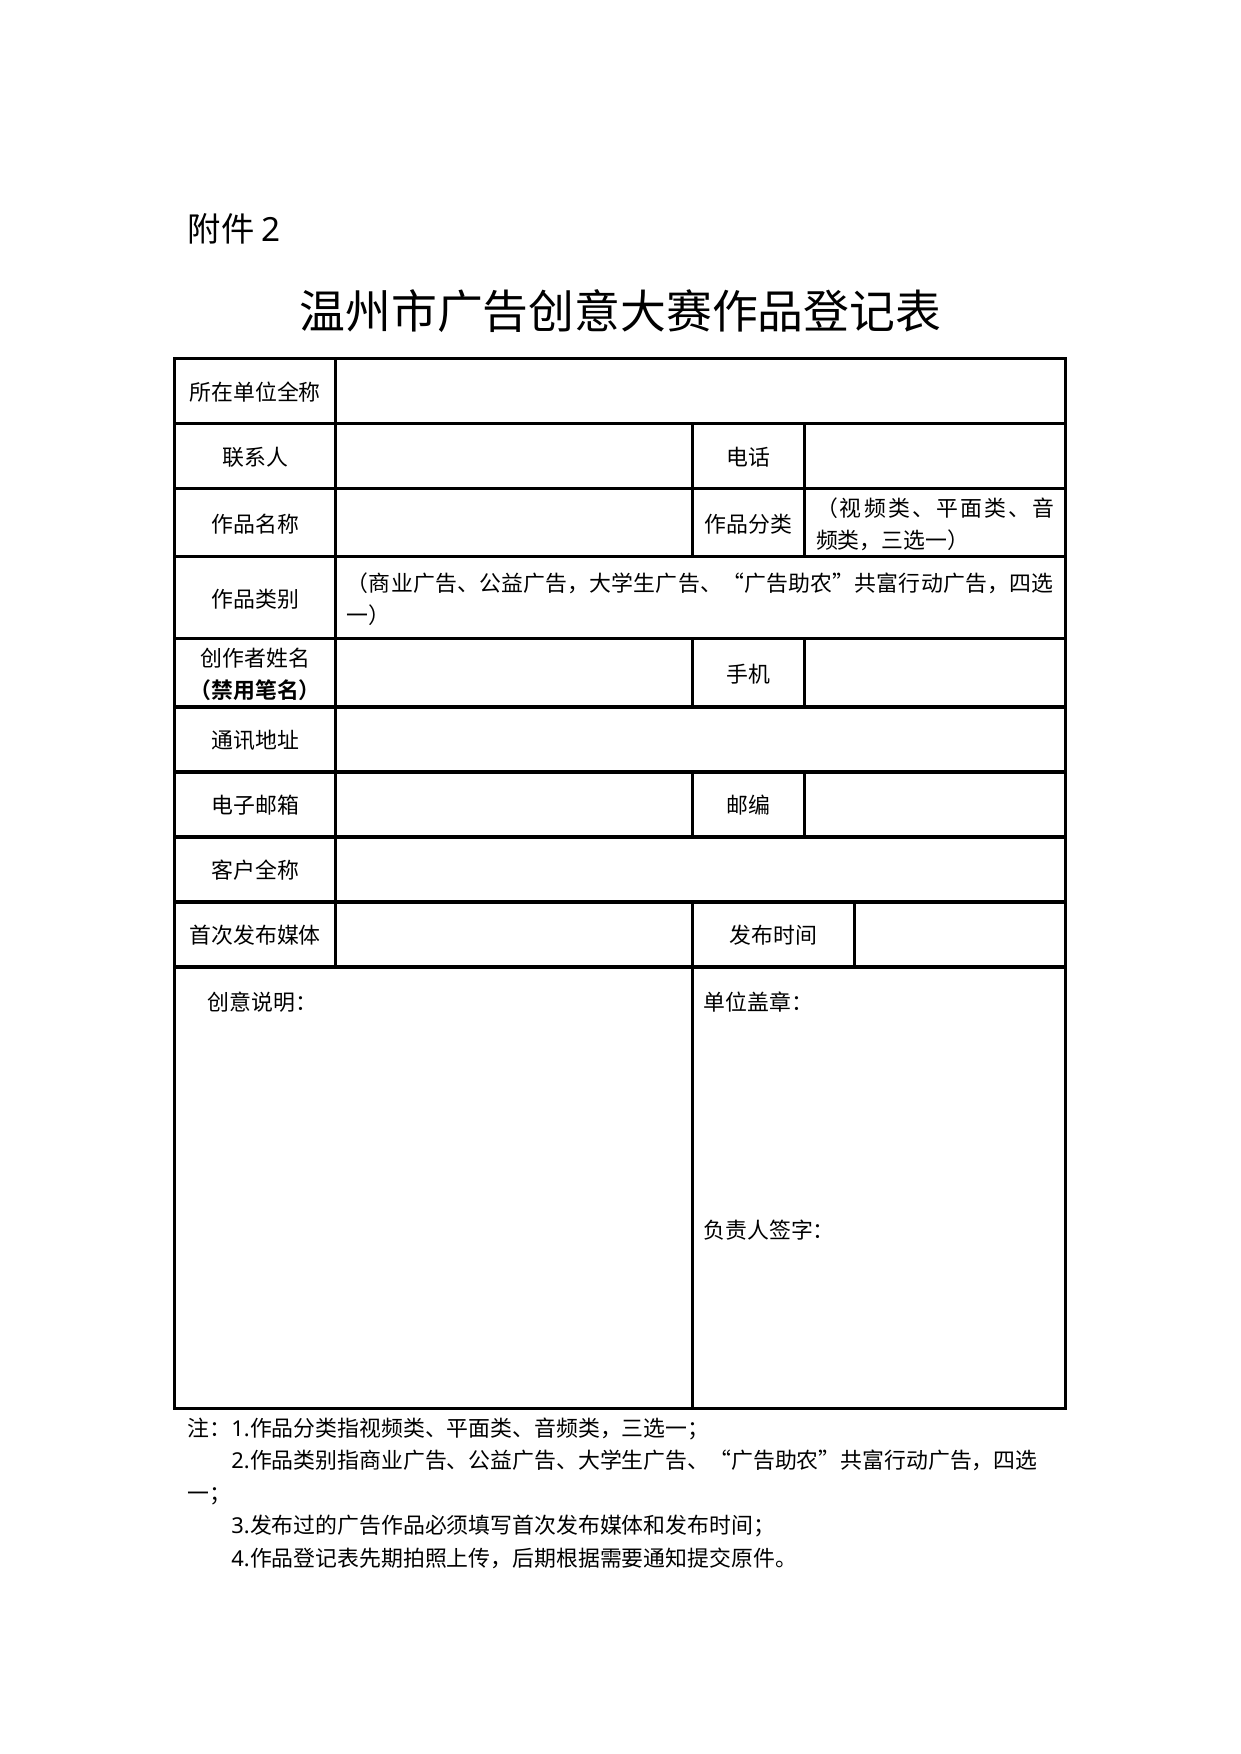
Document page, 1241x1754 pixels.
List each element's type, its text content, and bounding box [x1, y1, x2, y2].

table_cell 电子邮箱 [176, 774, 334, 835]
table_cell 创意说明： [176, 969, 691, 1407]
table_cell 作品类别 [176, 558, 334, 637]
table_cell 创作者姓名 （禁用笔名） [176, 640, 334, 705]
table_cell 单位盖章： 负责人签字： [694, 969, 1064, 1407]
table_cell 手机 [694, 640, 803, 705]
table_cell [337, 490, 691, 555]
table_cell [337, 904, 691, 965]
table_cell [337, 425, 691, 487]
table_header 所在单位全称 [176, 360, 334, 422]
table_cell 邮编 [694, 774, 803, 835]
table_cell [806, 774, 1064, 835]
table_cell [337, 640, 691, 705]
table_cell [337, 709, 1064, 770]
table_cell [337, 839, 1064, 900]
table_cell 作品名称 [176, 490, 334, 555]
table_cell 发布时间 [694, 904, 853, 965]
text 4.作品登记表先期拍照上传，后期根据需要通知提交原件。 [187, 1540, 1053, 1573]
table_cell 首次发布媒体 [176, 904, 334, 965]
table_cell [337, 774, 691, 835]
text 注：1.作品分类指视频类、平面类、音频类，三选一； [187, 1410, 1053, 1443]
table_cell 通讯地址 [176, 709, 334, 770]
table_cell 联系人 [176, 425, 334, 487]
table_cell [856, 904, 1064, 965]
text 2.作品类别指商业广告、公益广告、大学生广告、“广告助农”共富行动广告，四选一； [187, 1443, 1053, 1508]
table_cell [806, 640, 1064, 705]
table_cell 电话 [694, 425, 803, 487]
table_header [337, 360, 1064, 422]
table_cell 客户全称 [176, 839, 334, 900]
table_cell （视频类、平面类、音频类，三选一） [806, 490, 1064, 555]
table_cell 作品分类 [694, 490, 803, 555]
table_cell （商业广告、公益广告，大学生广告、“广告助农”共富行动广告，四选一） [337, 558, 1064, 637]
text 温州市广告创意大赛作品登记表 [187, 259, 1053, 357]
text 3.发布过的广告作品必须填写首次发布媒体和发布时间； [187, 1508, 1053, 1540]
table_cell [806, 425, 1064, 487]
text 附件2 [187, 194, 1053, 259]
